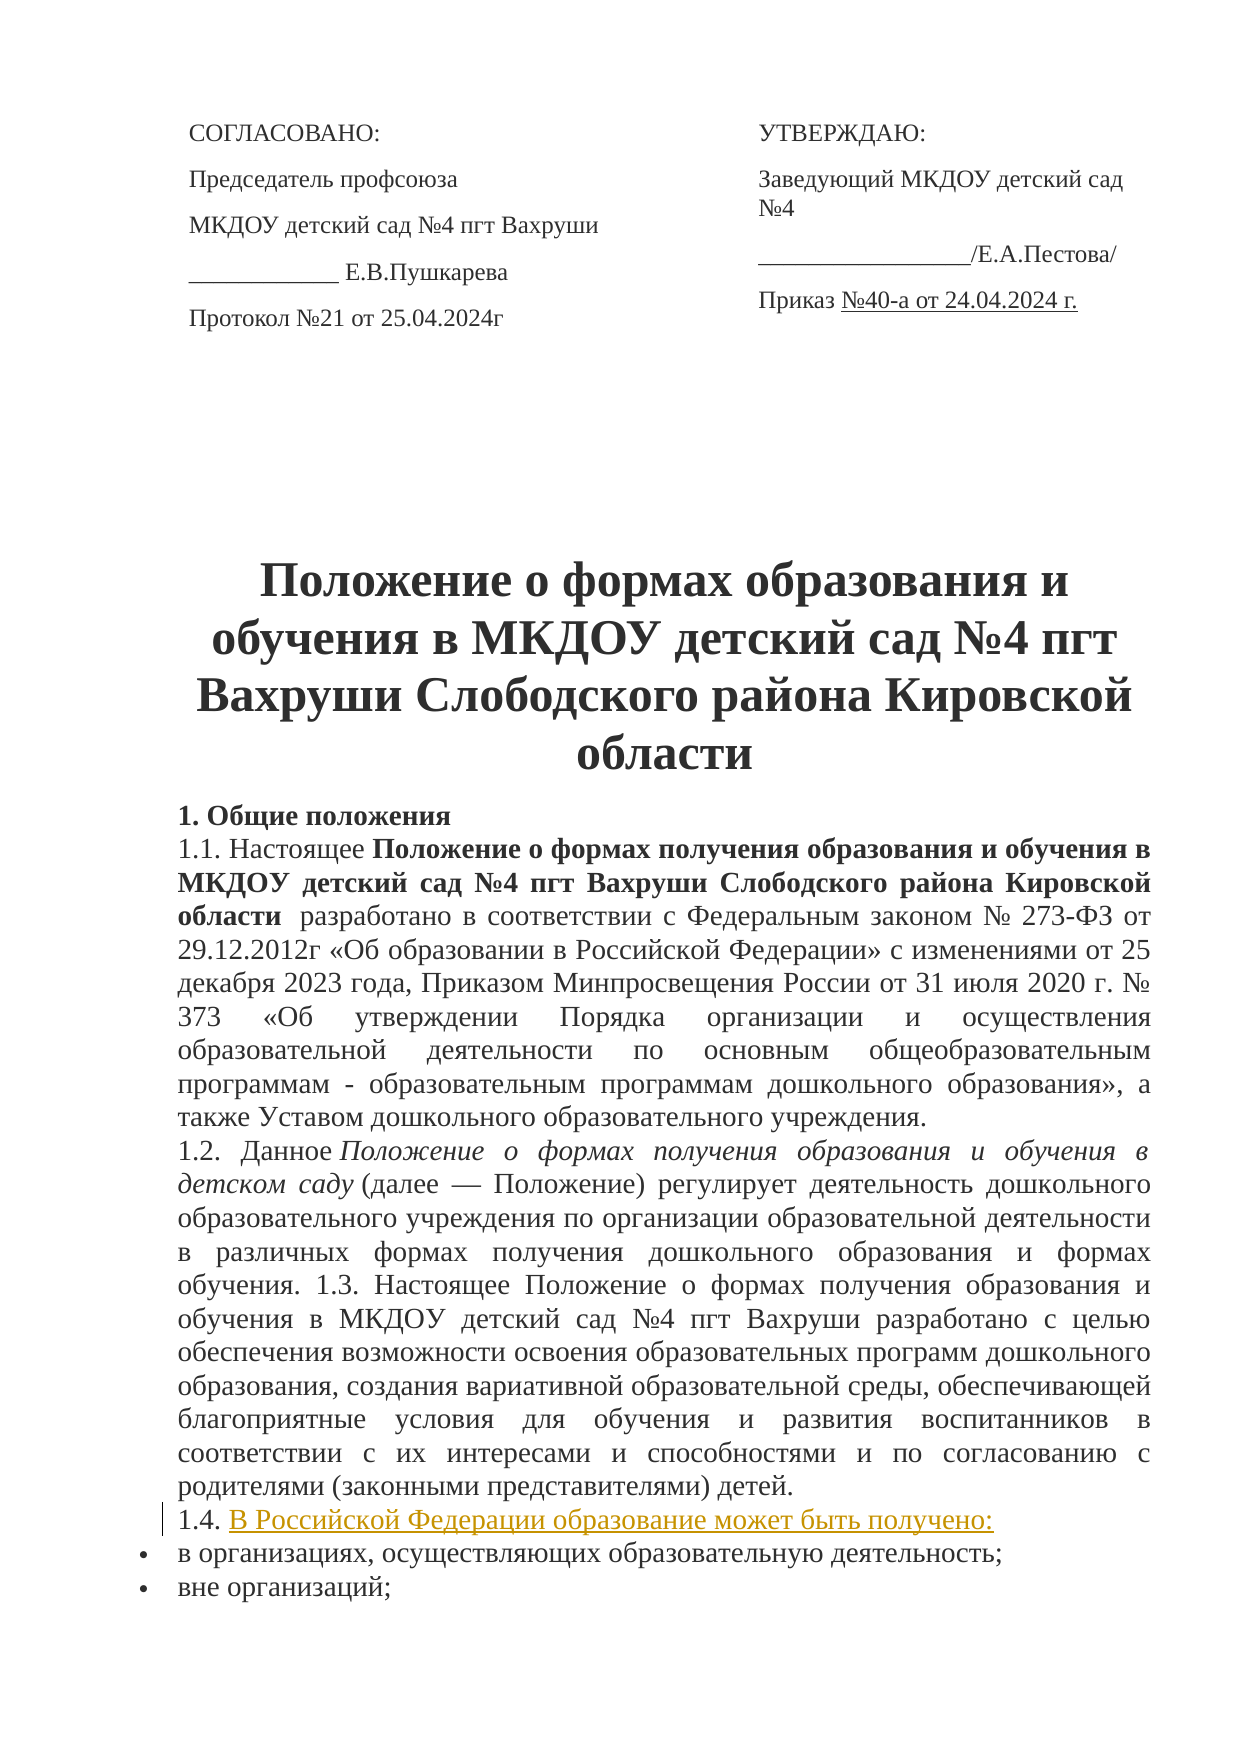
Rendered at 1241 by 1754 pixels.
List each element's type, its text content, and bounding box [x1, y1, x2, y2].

text 1.1. Настоящее Положение о формах получения образования и обучения в МКДОУ детский сад №4 пгт Вахруши Слободского района Кировской области разработано в соответствии с Федеральным законом № 273-ФЗ от 29.12.2012г «Об образовании в Российской Федерации» с изменениями от 25 декабря 2023 года, Приказом Минпросвещения России от 31 июля 2020 г. № 373 «Об утверждении Порядка организации и осуществления образовательной деятельности по основным общеобразовательным программам - образовательным программам дошкольного образования», а также Уставом дошкольного образовательного учреждения. [177, 831, 1152, 1133]
list вне организаций; [140, 1569, 1152, 1603]
list в организациях, осуществляющих образовательную деятельность; [140, 1536, 1152, 1569]
text 1. Общие положения [177, 798, 1152, 831]
table_header СОГЛАСОВАНО: Председатель профсоюза МКДОУ детский сад №4 пгт Вахруши ____________ Е.В.Пушкарева Протокол №21 от 25.04.2024г [177, 118, 664, 436]
text 1.2. Данное Положение о формах получения образования и обучения в детском саду (далее — Положение) регулирует деятельность дошкольного образовательного учреждения по организации образовательной деятельности в различных формах получения дошкольного образования и формах обучения. 1.3. Настоящее Положение о формах получения образования и обучения в МКДОУ детский сад №4 пгт Вахруши разработано с целью обеспечения возможности освоения образовательных программ дошкольного образования, создания вариативной образовательной среды, обеспечивающей благоприятные условия для обучения и развития воспитанников в соответствии с их интересами и способностями и по согласованию с родителями (законными представителями) детей. [177, 1133, 1152, 1502]
text 1.4. [177, 1502, 1152, 1536]
table_header [664, 118, 1151, 436]
text Положение о формах образования и обучения в МКДОУ детский сад №4 пгт Вахруши Слободского района Кировской области [177, 550, 1152, 780]
